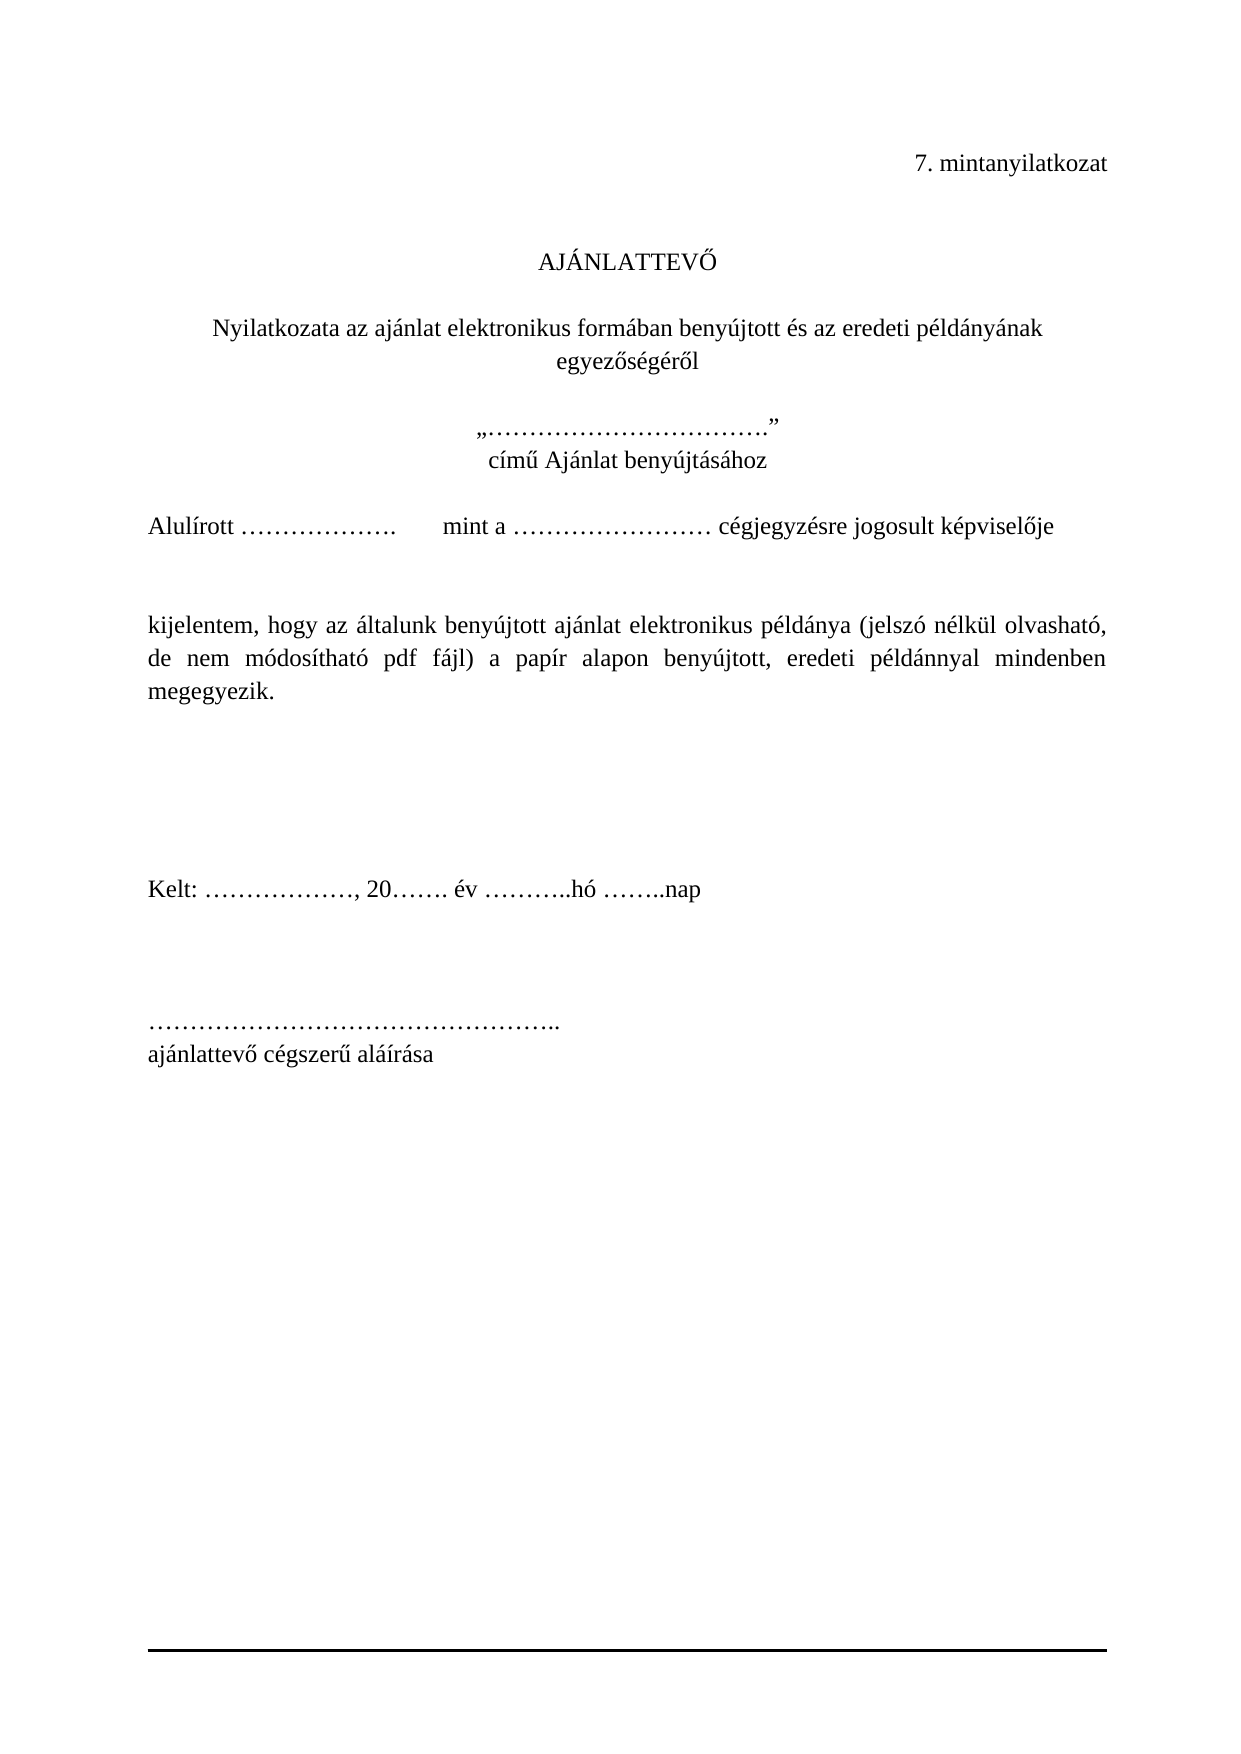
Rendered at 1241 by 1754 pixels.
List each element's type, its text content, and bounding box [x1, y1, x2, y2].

text egyezőségéről [148, 346, 1107, 374]
text kijelentem, hogy az általunk benyújtott ajánlat elektronikus példánya (jelszó nélkül olvasható, de nem módosítható pdf fájl) a papír alapon benyújtott, eredeti példánnyal mindenben megegyezik. [148, 610, 1107, 705]
text Alulírott ………………. mint a …………………… cégjegyzésre jogosult képviselője [148, 511, 1107, 540]
text ajánlattevő cégszerű aláírása [148, 1039, 1107, 1068]
text 7. mintanyilatkozat [148, 148, 1107, 176]
text ………………………………………….. [148, 1006, 1107, 1035]
text Nyilatkozata az ajánlat elektronikus formában benyújtott és az eredeti példányának [148, 313, 1107, 342]
text „…………………………….” [148, 412, 1107, 441]
text című Ajánlat benyújtásához [148, 445, 1107, 474]
text Kelt: ………………, 20……. év ………..hó ……..nap [148, 874, 1107, 903]
text AJÁNLATTEVŐ [148, 247, 1107, 276]
